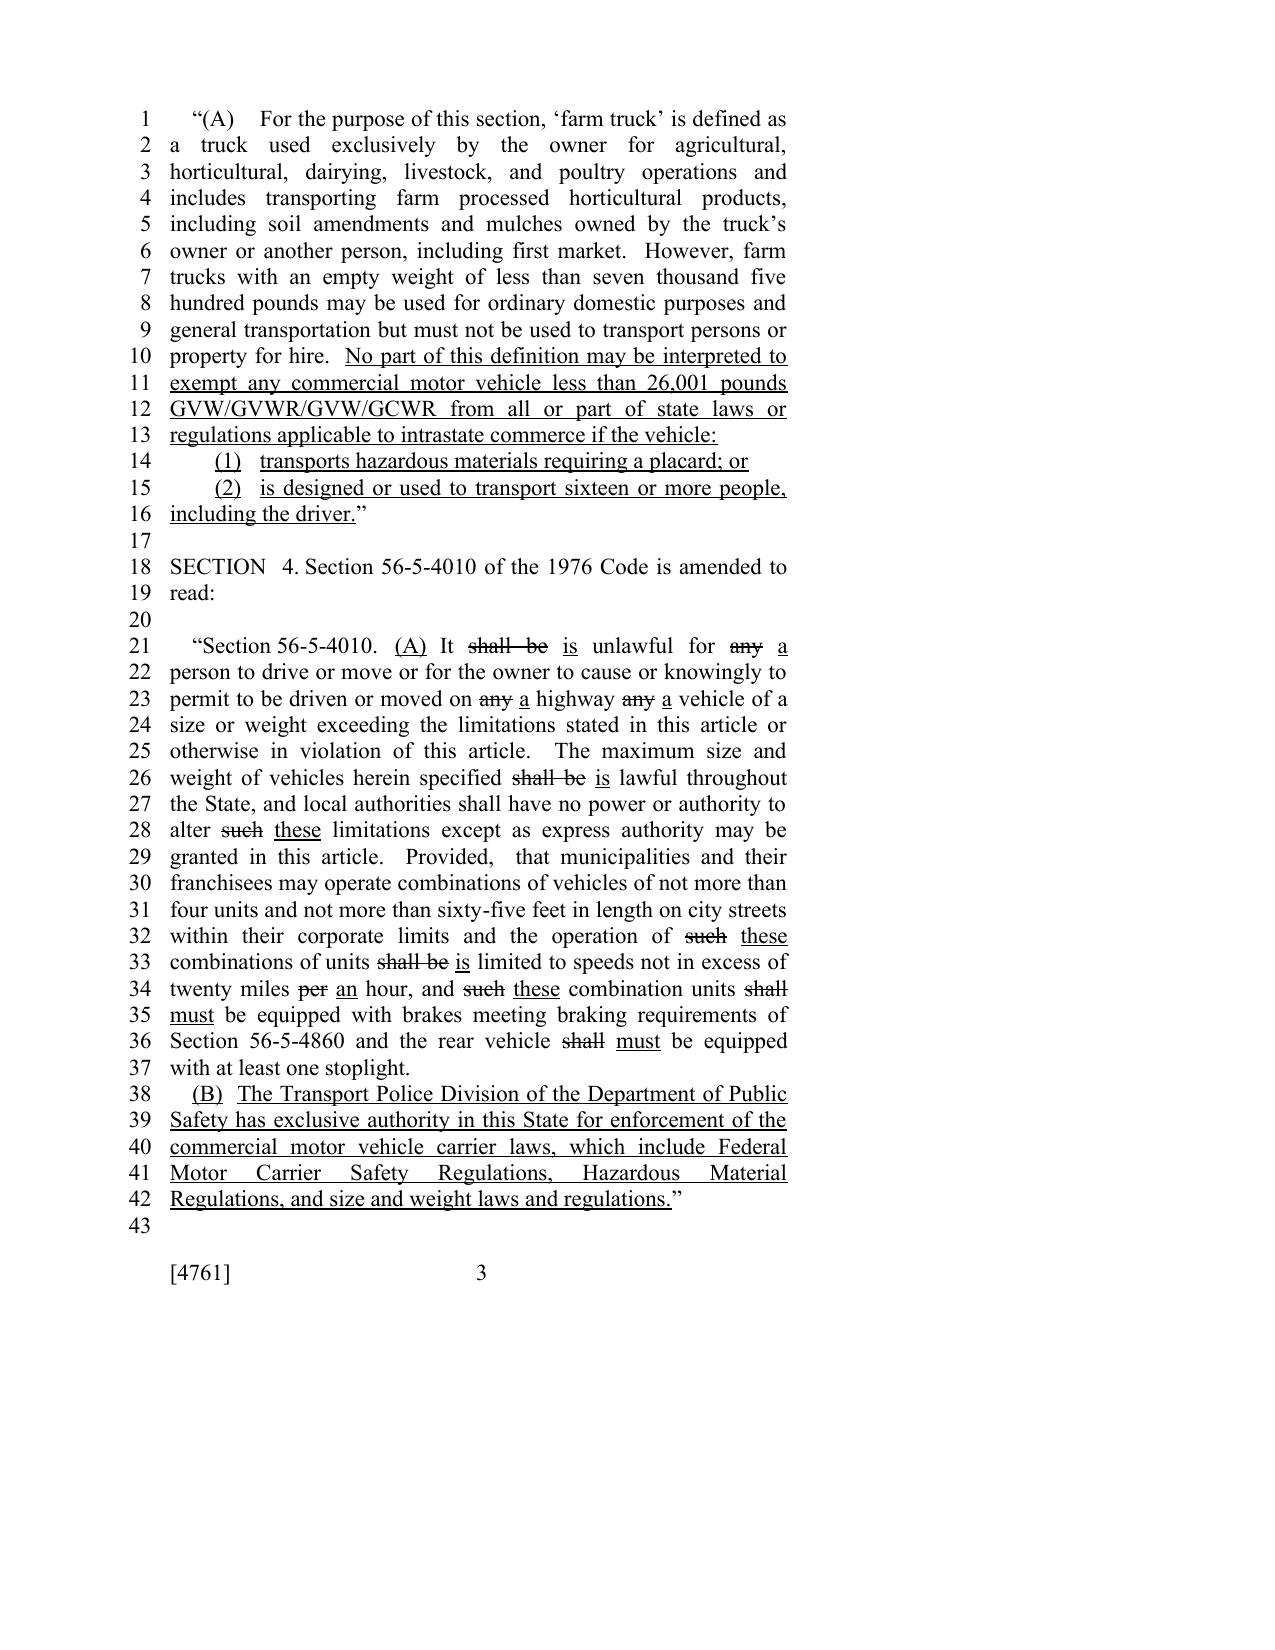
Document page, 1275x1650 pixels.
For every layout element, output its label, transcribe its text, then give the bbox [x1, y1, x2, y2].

text (B) The Transport Police Division of the Department of Public Safety has exclusive authority in this State for enforcement of the commercial motor vehicle carrier laws, which include Federal Motor Carrier Safety Regulations, Hazardous Material Regulations, and size and weight laws and regulations.” [169, 1080, 787, 1129]
text “Section 56-5-4010. (A) It shall be is unlawful for any a person to drive or move or for the owner to cause or knowingly to permit to be driven or moved on any a highway any a vehicle of a size or weight exceeding the limitations stated in this article or otherwise in violation of this article. The maximum size and weight of vehicles herein specified shall be is lawful throughout the State, and local authorities shall have no power or authority to alter such these limitations except as express authority may be granted in this article. Provided, that municipalities and their franchisees may operate combinations of vehicles of not more than four units and not more than sixty-five feet in length on city streets within their corporate limits and the operation of such these combinations of units shall be is limited to speeds not in excess of twenty miles per an hour, and such these combination units shall must be equipped with brakes meeting braking requirements of Section 56-5-4860 and the rear vehicle shall must be equipped with at least one stoplight. [169, 632, 787, 1080]
text “(A) For the purpose of this section, ‘farm truck’ is defined as a truck used exclusively by the owner for agricultural, horticultural, dairying, livestock, and poultry operations and includes transporting farm processed horticultural products, including soil amendments and mulches owned by the truck’s owner or another person, including first market. However, farm trucks with an empty weight of less than seven thousand five hundred pounds may be used for ordinary domestic purposes and general transportation but must not be used to transport persons or property for hire. No part of this definition may be interpreted to exempt any commercial motor vehicle less than 26,001 pounds GVW/GVWR/GVW/GCWR from all or part of state laws or regulations applicable to intrastate commerce if the vehicle: [169, 105, 787, 391]
text (1) transports hazardous materials requiring a placard; or [169, 448, 787, 474]
text (2) is designed or used to transport sixteen or more people, including the driver.” [169, 474, 787, 527]
text SECTION 4. Section 56-5-4010 of the 1976 Code is amended to read: [169, 553, 787, 606]
